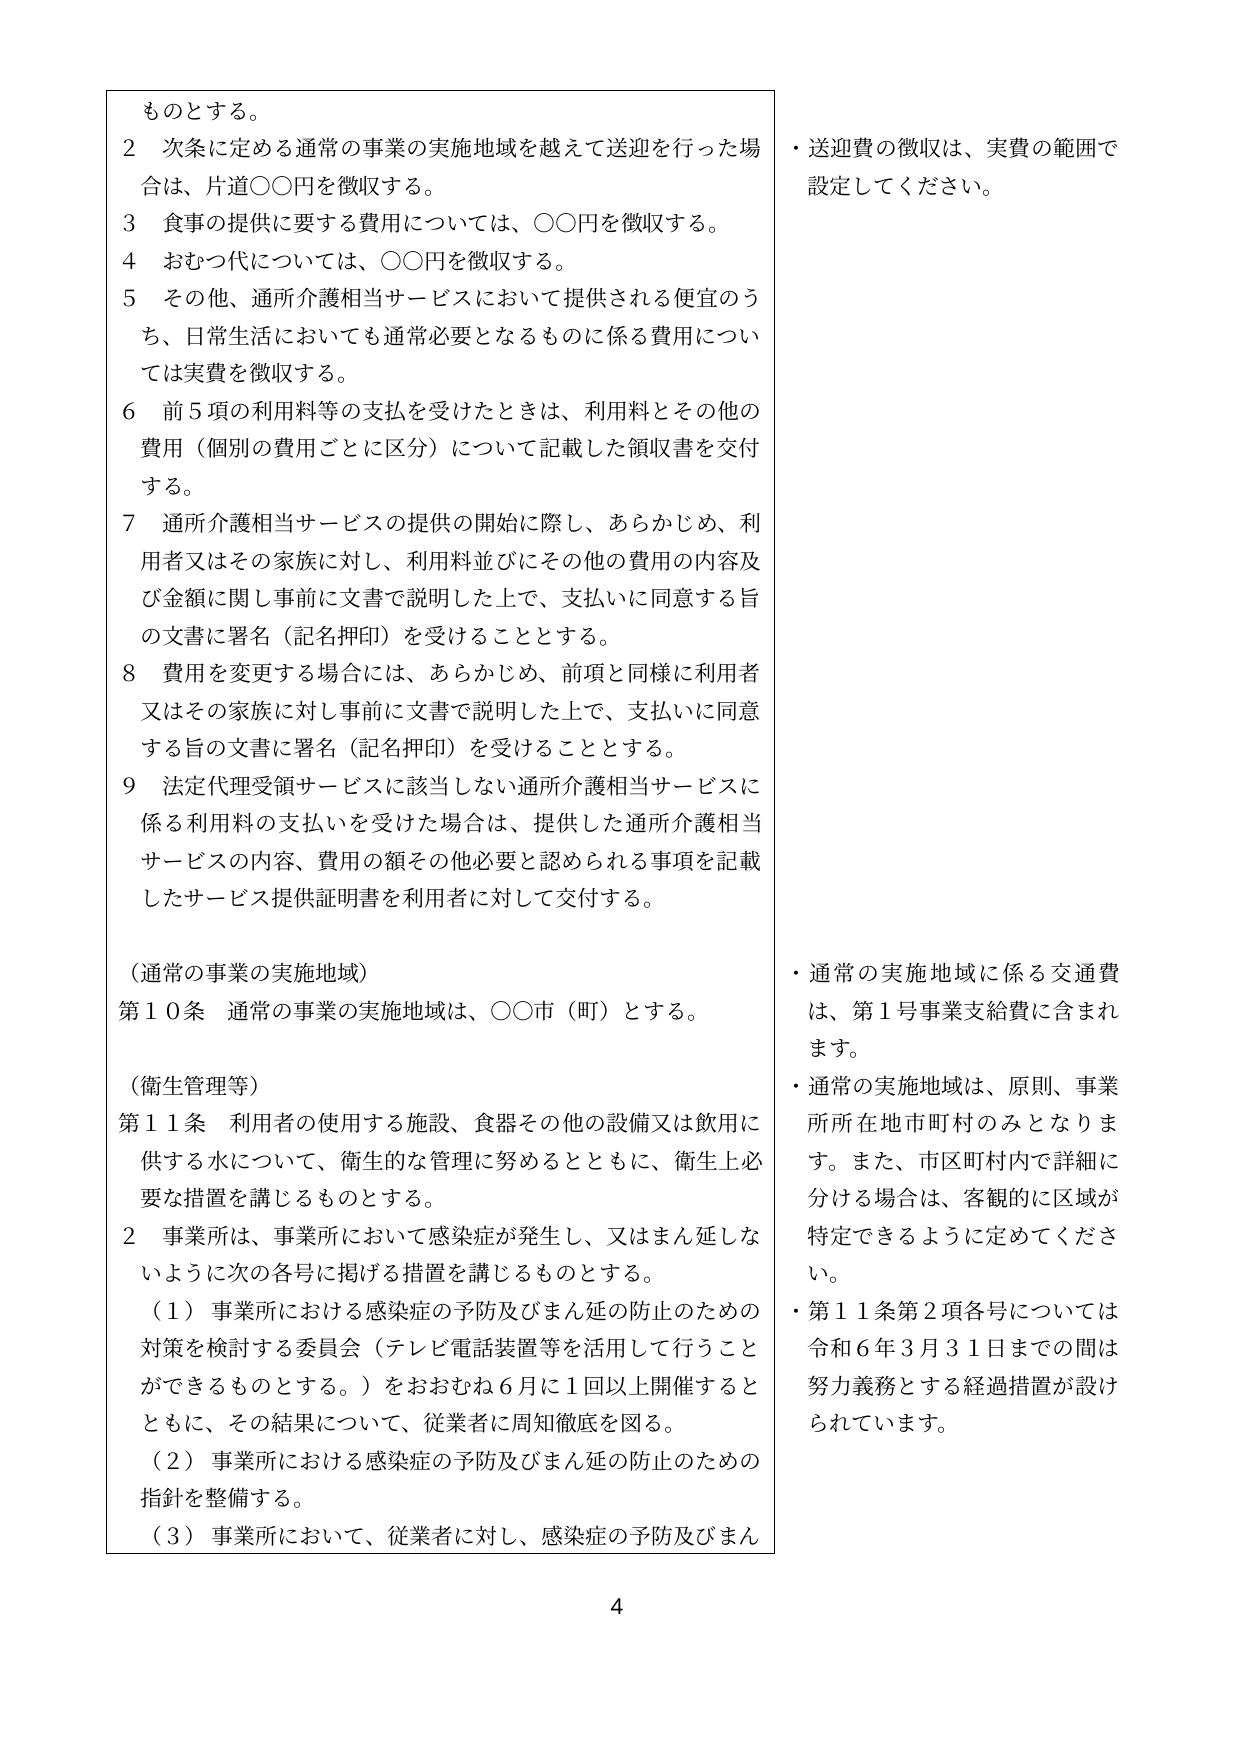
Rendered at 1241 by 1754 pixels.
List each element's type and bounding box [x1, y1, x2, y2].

table_cell [775, 90, 1131, 1553]
table_cell [107, 91, 774, 1553]
